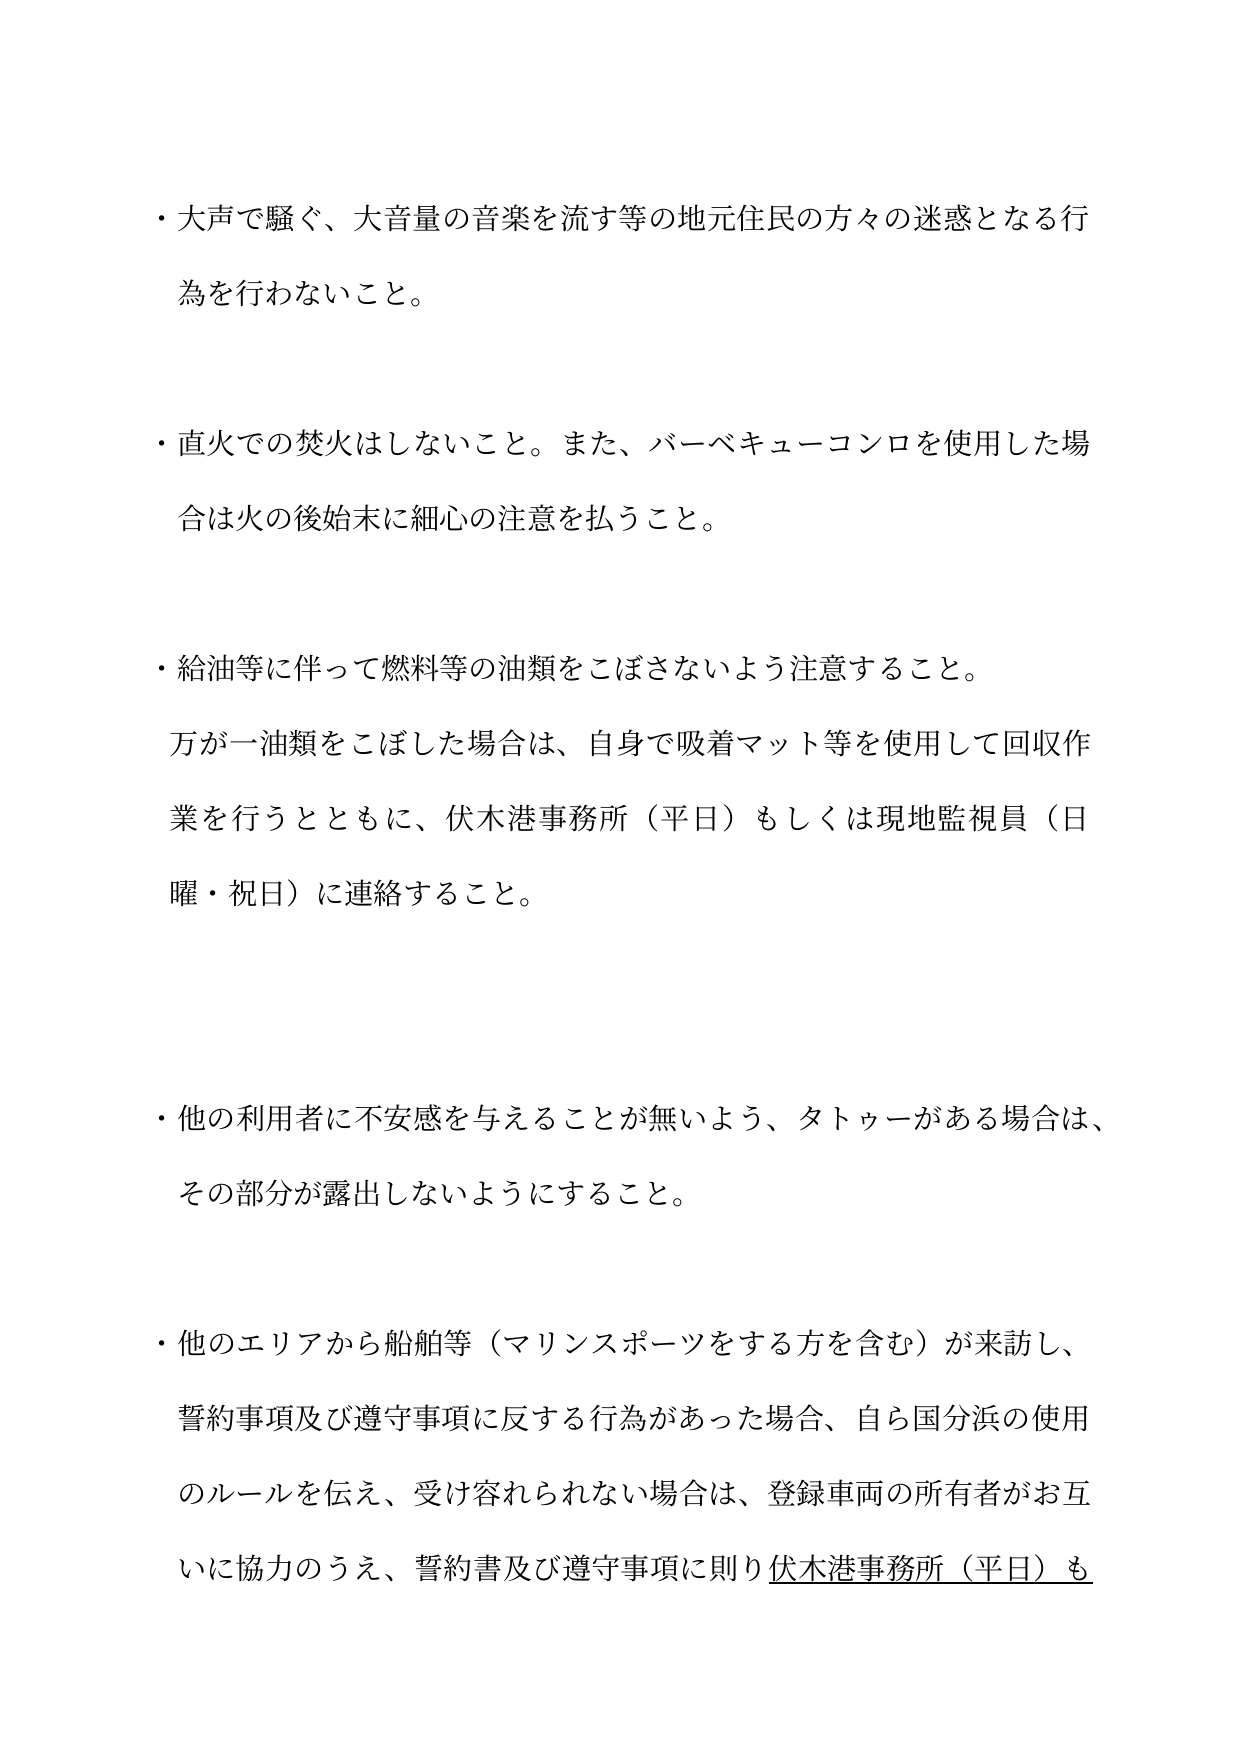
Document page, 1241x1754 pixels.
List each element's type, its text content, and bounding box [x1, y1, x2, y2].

text ・大声で騒ぐ、大音量の音楽を流す等の地元住民の方々の迷惑となる行為を行わないこと。 [148, 179, 1092, 329]
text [148, 1304, 1092, 1604]
text 万が一油類をこぼした場合は、自身で吸着マット等を使用して回収作業を行うとともに、伏木港事務所（平日）もしくは現地監視員（日曜・祝日）に連絡すること。 [169, 704, 1092, 929]
text ・直火での焚火はしないこと。また、バーベキューコンロを使用した場合は火の後始末に細心の注意を払うこと。 [148, 404, 1092, 554]
text ・他の利用者に不安感を与えることが無いよう、タトゥーがある場合は、その部分が露出しないようにすること。 [148, 1079, 1092, 1229]
text ・給油等に伴って燃料等の油類をこぼさないよう注意すること。 [148, 629, 1092, 704]
